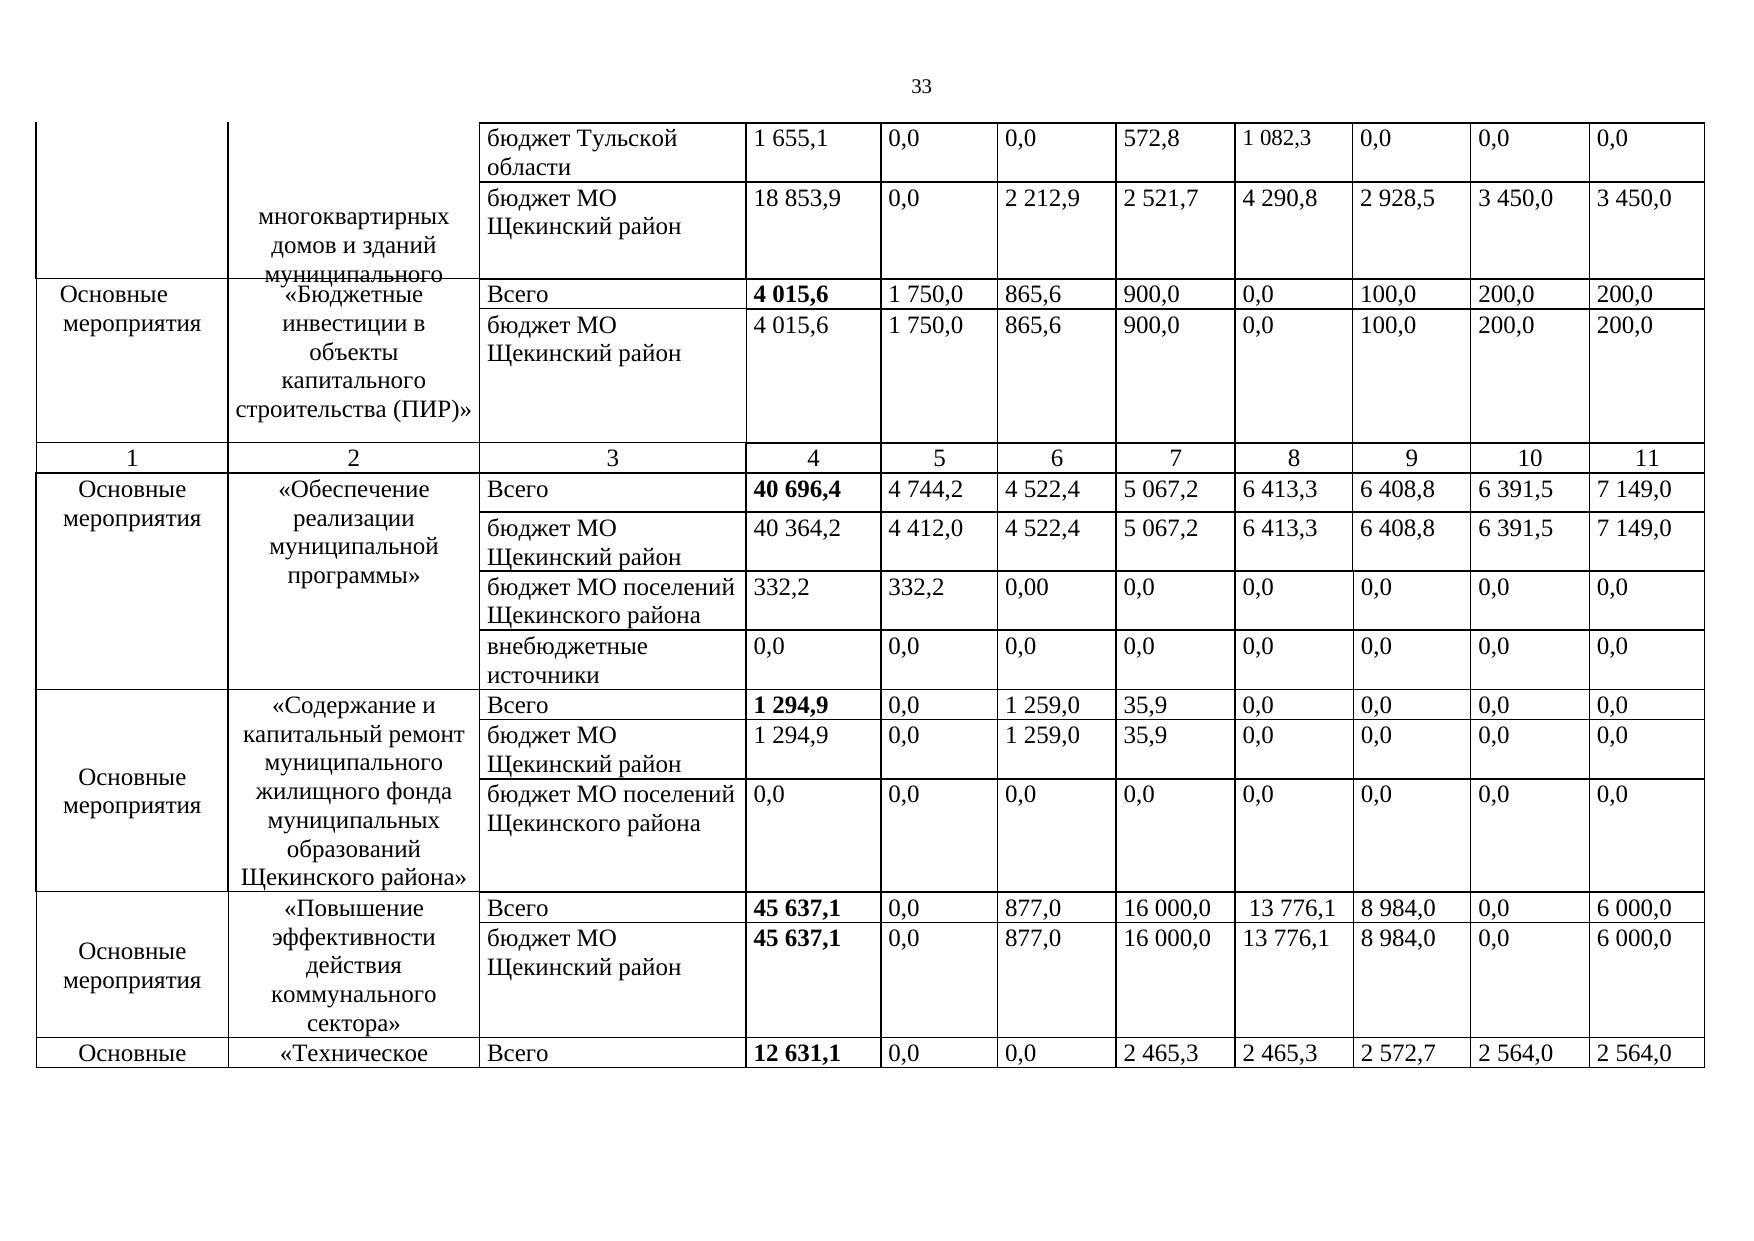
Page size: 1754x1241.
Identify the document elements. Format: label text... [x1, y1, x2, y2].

table_cell 865,6 [998, 310, 1115, 442]
table_cell 1 [37, 443, 227, 472]
table_cell бюджет МО Щекинский район [480, 720, 745, 778]
table_cell 40 696,4 [747, 474, 880, 511]
table_cell 0,0 [1590, 720, 1704, 778]
table_cell 865,6 [998, 280, 1115, 308]
table_cell 0,0 [1471, 780, 1589, 891]
table_cell «Содержание и капитальный ремонт муниципального жилищного фонда муниципальных образований Щекинского района» [229, 690, 479, 891]
table_cell 2 572,7 [1354, 1038, 1470, 1067]
table_cell 6 413,3 [1236, 513, 1352, 570]
table_cell 6 000,0 [1590, 923, 1704, 1037]
table_cell 1 655,1 [747, 124, 880, 181]
table_cell 0,0 [1354, 572, 1470, 629]
table_cell 100,0 [1353, 280, 1470, 308]
table_cell 40 364,2 [747, 513, 880, 570]
table_cell 0,0 [1354, 780, 1470, 891]
table_cell 4 015,6 [747, 310, 880, 442]
table_cell 6 391,5 [1471, 513, 1589, 570]
table_cell Основные мероприятия [37, 279, 227, 442]
table_cell 0,0 [1236, 690, 1353, 719]
table_cell 1 082,3 [1236, 124, 1352, 181]
table_cell 0,0 [1471, 893, 1589, 922]
table_cell 7 [1117, 444, 1234, 472]
table_cell 0,0 [882, 631, 997, 688]
table_cell 0,0 [1471, 631, 1589, 688]
table_cell 0,0 [1353, 124, 1470, 181]
table_cell 4 744,2 [882, 474, 997, 511]
table_cell 1 294,9 [747, 690, 880, 719]
table_cell 3 450,0 [1590, 183, 1704, 278]
table_cell 900,0 [1117, 280, 1234, 308]
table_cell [37, 1038, 228, 1067]
table_cell бюджет МО Щекинский район [480, 183, 745, 278]
table_cell 0,0 [1354, 720, 1470, 778]
table_cell 13 776,1 [1236, 893, 1353, 922]
table_cell 4 [747, 444, 880, 472]
table_cell 2 564,0 [1590, 1038, 1704, 1067]
table_cell 45 637,1 [747, 893, 880, 922]
table_cell 2 [229, 443, 479, 472]
table_cell 0,0 [1590, 124, 1704, 181]
table_cell 16 000,0 [1117, 923, 1234, 1037]
table_cell 0,00 [998, 572, 1115, 629]
table_cell 0,0 [998, 631, 1115, 688]
table_cell 11 [1590, 444, 1704, 472]
table_cell 0,0 [1117, 572, 1234, 629]
table_cell 5 [882, 444, 997, 472]
table_cell 200,0 [1471, 310, 1589, 442]
table_cell 10 [1471, 444, 1589, 472]
table_cell 6 408,8 [1353, 474, 1470, 511]
table_cell 0,0 [1590, 572, 1704, 629]
table_cell «Обеспечение реализации муниципальной программы» [229, 474, 479, 688]
table_cell бюджет МО поселений Щекинского района [480, 572, 745, 629]
table_cell 45 637,1 [747, 923, 880, 1037]
table_cell 0,0 [1471, 923, 1589, 1037]
table_cell 2 928,5 [1353, 183, 1470, 278]
table_cell 0,0 [1236, 572, 1353, 629]
table_cell 0,0 [1117, 631, 1234, 688]
table_cell 0,0 [998, 124, 1115, 181]
table_cell 8 984,0 [1354, 893, 1470, 922]
table_cell Основные мероприятия [37, 892, 228, 1037]
table_cell 0,0 [1471, 690, 1589, 719]
table_cell 4 412,0 [882, 513, 997, 570]
table_cell 0,0 [1236, 310, 1352, 442]
table_cell внебюджетные источники [480, 631, 745, 688]
table_cell 2 521,7 [1117, 183, 1234, 278]
table_cell 12 631,1 [747, 1038, 880, 1067]
table_cell 200,0 [1590, 280, 1704, 308]
table_cell бюджет Тульской области [480, 124, 745, 181]
table_cell 0,0 [1354, 631, 1470, 688]
table_cell 877,0 [998, 923, 1115, 1037]
table_cell 6 413,3 [1236, 474, 1352, 511]
table_cell 0,0 [998, 780, 1115, 891]
table_cell 18 853,9 [747, 183, 880, 278]
table_cell 4 522,4 [998, 474, 1115, 511]
table_cell 0,0 [998, 1038, 1115, 1067]
table_cell 572,8 [1117, 124, 1234, 181]
table_cell 0,0 [1590, 631, 1704, 688]
table_cell 16 000,0 [1117, 893, 1234, 922]
table_cell бюджет МО Щекинский район [480, 923, 745, 1037]
table_cell 2 465,3 [1236, 1038, 1353, 1067]
table_cell 0,0 [882, 690, 997, 719]
table_cell 0,0 [1471, 572, 1589, 629]
table_cell 1 259,0 [998, 690, 1115, 719]
table_cell 0,0 [1236, 780, 1353, 891]
table_cell 1 259,0 [998, 720, 1115, 778]
table_cell 8 984,0 [1354, 923, 1470, 1037]
table_cell Основные мероприятия [37, 690, 227, 891]
table_cell 2 212,9 [998, 183, 1115, 278]
table_cell бюджет МО поселений Щекинского района [480, 780, 745, 891]
table_cell 4 522,4 [998, 513, 1115, 570]
table_cell 200,0 [1590, 310, 1704, 442]
table_cell «Повышение эффективности действия коммунального сектора» [229, 892, 479, 1037]
table_cell 0,0 [1236, 631, 1353, 688]
table_cell 1 750,0 [882, 310, 997, 442]
table_cell 0,0 [1590, 690, 1704, 719]
table_cell «Бюджетные инвестиции в объекты капитального строительства (ПИР)» [229, 279, 479, 442]
table_cell 0,0 [747, 631, 880, 688]
table_cell Всего [480, 1038, 745, 1067]
table_cell 0,0 [1471, 720, 1589, 778]
table_cell 0,0 [882, 124, 997, 181]
table_cell 7 149,0 [1590, 513, 1704, 570]
table_cell 0,0 [747, 780, 880, 891]
table_cell Основные мероприятия [37, 474, 227, 688]
table_cell 332,2 [882, 572, 997, 629]
table_cell 6 408,8 [1353, 513, 1470, 570]
table_cell 0,0 [882, 893, 997, 922]
table_cell 35,9 [1117, 690, 1234, 719]
table_cell 0,0 [1471, 124, 1589, 181]
table_cell 0,0 [1590, 780, 1704, 891]
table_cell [229, 1038, 479, 1067]
table_cell 6 [998, 444, 1115, 472]
table_cell 0,0 [882, 183, 997, 278]
table_cell 7 149,0 [1590, 474, 1704, 511]
table_cell Всего [480, 690, 745, 719]
table_cell 0,0 [882, 923, 997, 1037]
table_cell 0,0 [1354, 690, 1470, 719]
table_cell 9 [1353, 444, 1470, 472]
table_cell 1 750,0 [882, 280, 997, 308]
table_cell 3 [480, 443, 745, 472]
table_cell 0,0 [1236, 280, 1352, 308]
table_cell 0,0 [882, 1038, 997, 1067]
table_cell 2 465,3 [1117, 1038, 1234, 1067]
table_cell 5 067,2 [1117, 474, 1234, 511]
table_cell бюджет МО Щекинский район [480, 513, 745, 570]
table_cell 900,0 [1117, 310, 1234, 442]
table_cell 332,2 [747, 572, 880, 629]
table_cell 0,0 [1236, 720, 1353, 778]
table_cell 100,0 [1353, 310, 1470, 442]
table_cell Всего [480, 474, 745, 511]
table_cell 0,0 [882, 720, 997, 778]
table_cell 6 391,5 [1471, 474, 1589, 511]
table_cell 6 000,0 [1590, 893, 1704, 922]
table_cell 200,0 [1471, 280, 1589, 308]
table_cell 4 290,8 [1236, 183, 1352, 278]
table_cell 877,0 [998, 893, 1115, 922]
table_cell 5 067,2 [1117, 513, 1234, 570]
table_cell 4 015,6 [747, 280, 880, 308]
table_cell 0,0 [882, 780, 997, 891]
table_cell 35,9 [1117, 720, 1234, 778]
table_cell 0,0 [1117, 780, 1234, 891]
table_cell 13 776,1 [1236, 923, 1353, 1037]
table_cell 3 450,0 [1471, 183, 1589, 278]
table_cell бюджет МО Щекинский район [480, 309, 746, 442]
table_cell 2 564,0 [1471, 1038, 1589, 1067]
table_cell Всего [480, 893, 745, 922]
table_cell 8 [1236, 444, 1352, 472]
table_cell Всего [480, 280, 746, 308]
table_cell 1 294,9 [747, 720, 880, 778]
